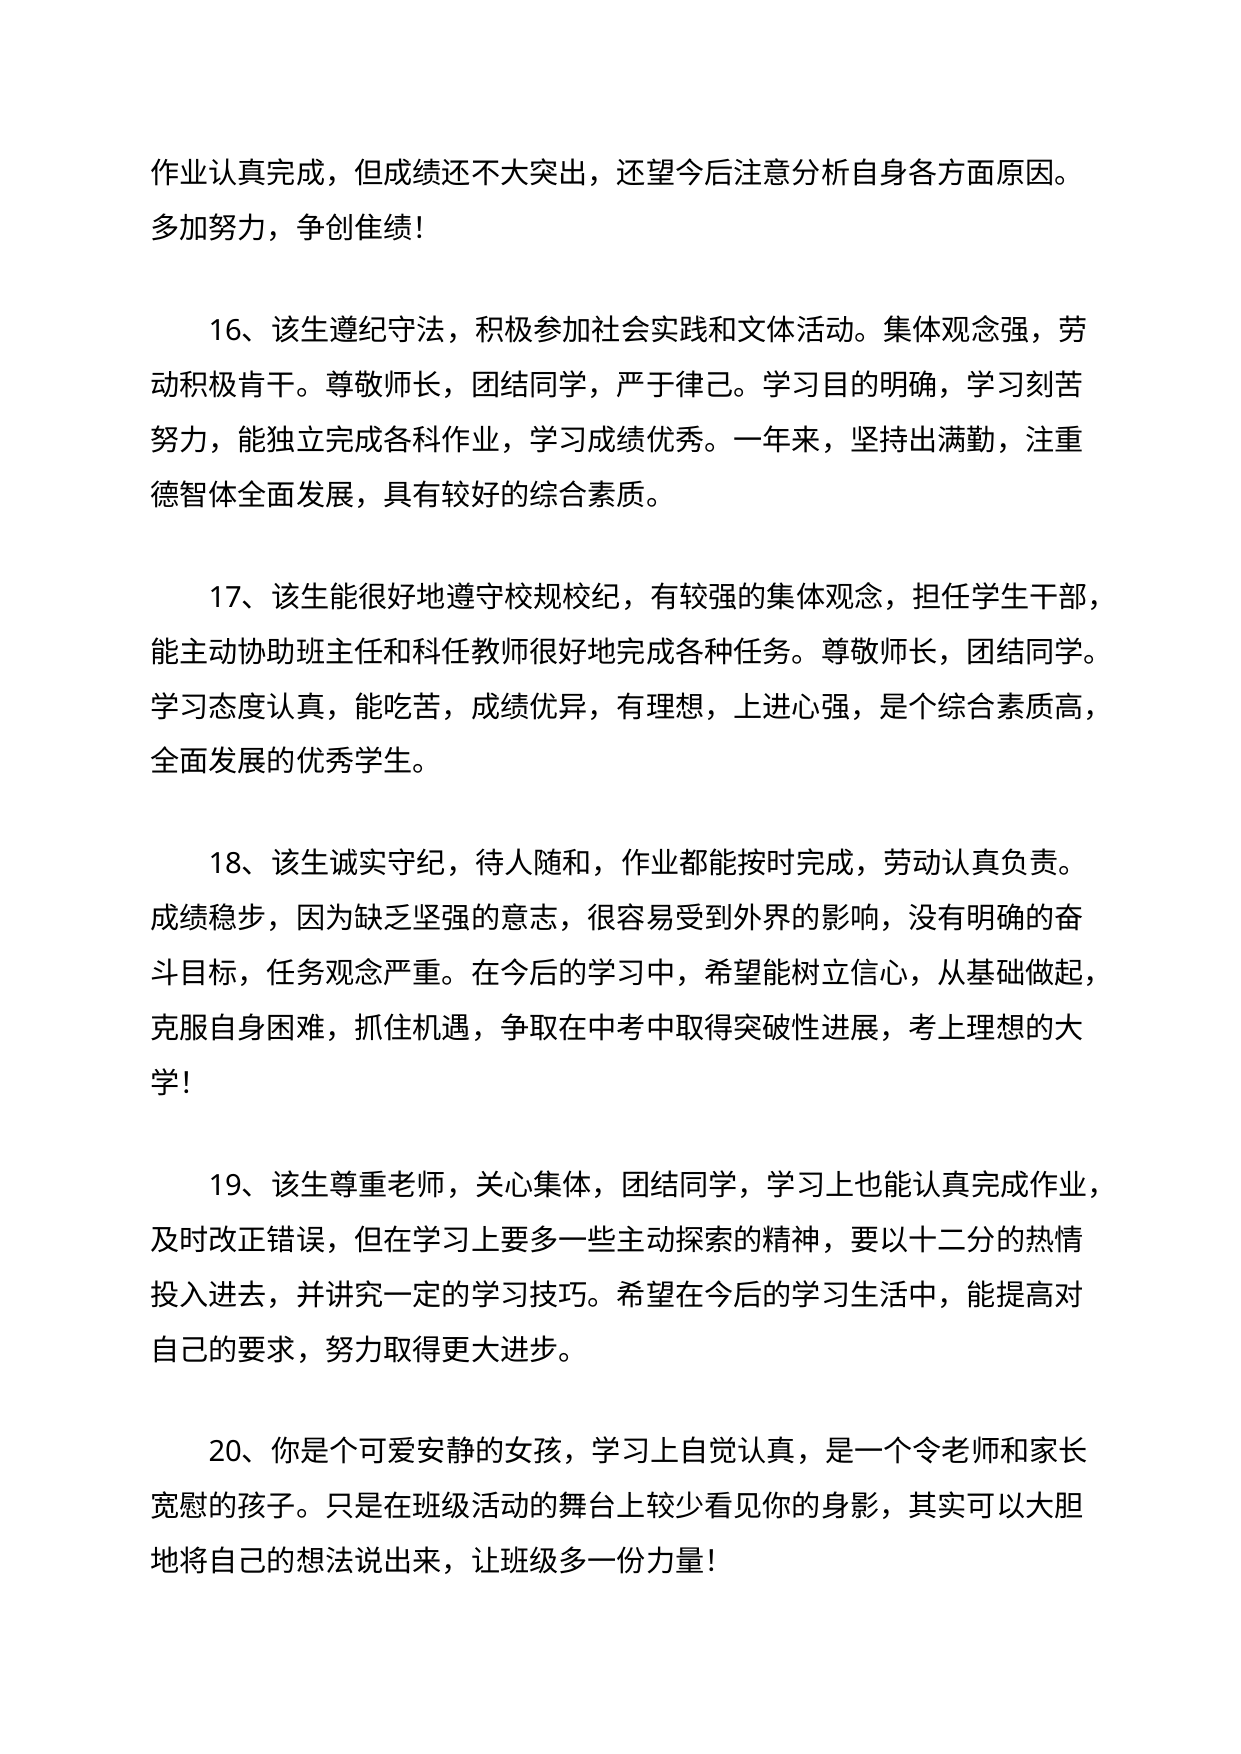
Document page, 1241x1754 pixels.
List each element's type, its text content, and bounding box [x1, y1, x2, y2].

text 19、该生尊重老师，关心集体，团结同学，学习上也能认真完成作业，及时改正错误，但在学习上要多一些主动探索的精神，要以十二分的热情投入进去，并讲究一定的学习技巧。希望在今后的学习生活中，能提高对自己的要求，努力取得更大进步。 [150, 1161, 1090, 1368]
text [150, 150, 1090, 247]
text 20、你是个可爱安静的女孩，学习上自觉认真，是一个令老师和家长宽慰的孩子。只是在班级活动的舞台上较少看见你的身影，其实可以大胆地将自己的想法说出来，让班级多一份力量！ [150, 1428, 1090, 1580]
text 18、该生诚实守纪，待人随和，作业都能按时完成，劳动认真负责。成绩稳步，因为缺乏坚强的意志，很容易受到外界的影响，没有明确的奋斗目标，任务观念严重。在今后的学习中，希望能树立信心，从基础做起，克服自身困难，抓住机遇，争取在中考中取得突破性进展，考上理想的大学！ [150, 840, 1090, 1102]
text 17、该生能很好地遵守校规校纪，有较强的集体观念，担任学生干部，能主动协助班主任和科任教师很好地完成各种任务。尊敬师长，团结同学。学习态度认真，能吃苦，成绩优异，有理想，上进心强，是个综合素质高，全面发展的优秀学生。 [150, 573, 1090, 780]
text 16、该生遵纪守法，积极参加社会实践和文体活动。集体观念强，劳动积极肯干。尊敬师长，团结同学，严于律己。学习目的明确，学习刻苦努力，能独立完成各科作业，学习成绩优秀。一年来，坚持出满勤，注重德智体全面发展，具有较好的综合素质。 [150, 307, 1090, 514]
